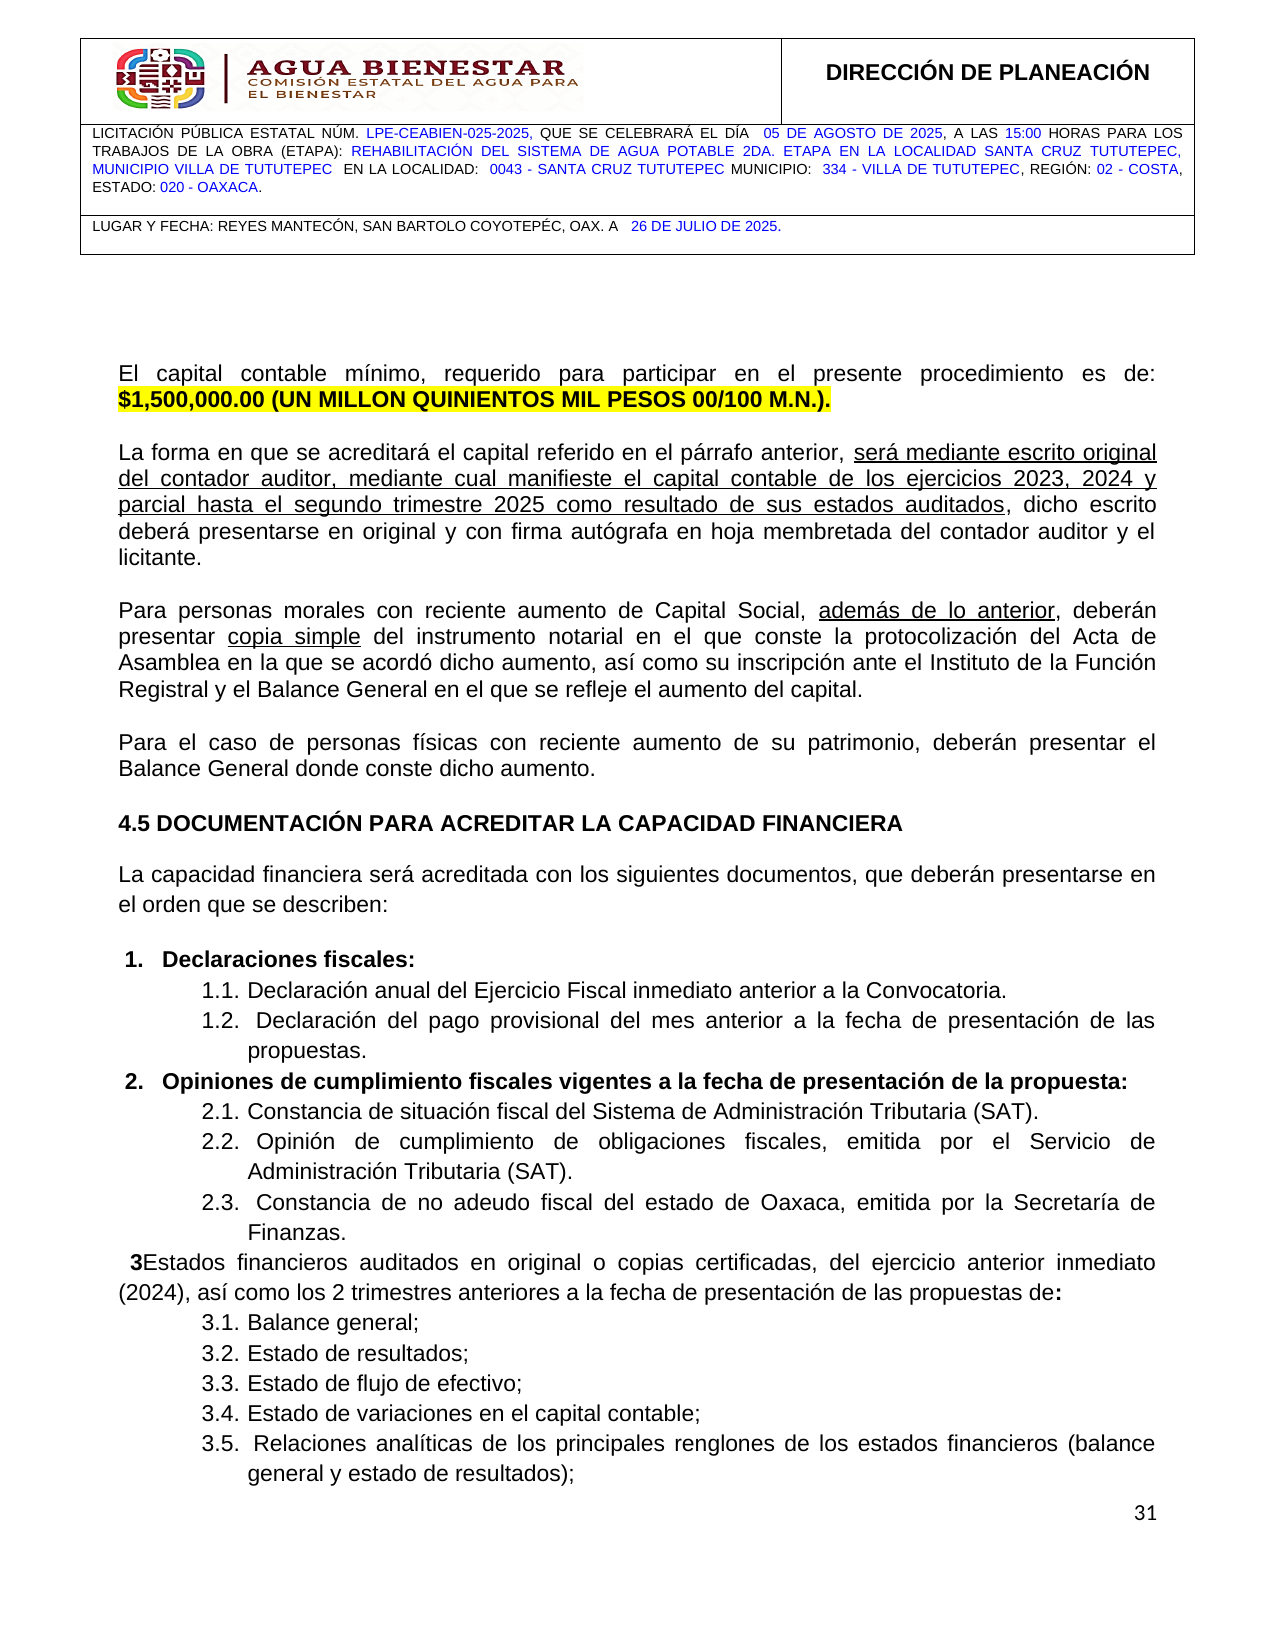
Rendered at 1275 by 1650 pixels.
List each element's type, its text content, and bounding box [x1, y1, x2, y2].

text 1. Declaraciones fiscales: [118, 946, 1157, 973]
text 3Estados financieros auditados en original o copias certificadas, del ejercicio anterior inmediato (2024), así como los 2 trimestres anteriores a la fecha de presentación de las propuestas de: [118, 1249, 1157, 1305]
text Para personas morales con reciente aumento de Capital Social, además de lo anterior, deberán presentar copia simple del instrumento notarial en el que conste la protocolización del Acta de Asamblea en la que se acordó dicho aumento, así como su inscripción ante el Instituto de la Función Registral y el Balance General en el que se refleje el aumento del capital. [118, 597, 1157, 702]
text La capacidad financiera será acreditada con los siguientes documentos, que deberán presentarse en el orden que se describen: [118, 861, 1157, 917]
text 1.2. Declaración del pago provisional del mes anterior a la fecha de presentación de las propuestas. [201, 1007, 1157, 1064]
text 3.2. Estado de resultados; [201, 1339, 1157, 1366]
text La forma en que se acreditará el capital referido en el párrafo anterior, será mediante escrito original del contador auditor, mediante cual manifieste el capital contable de los ejercicios 2023, 2024 y parcial hasta el segundo trimestre 2025 como resultado de sus estados auditados, dicho escrito deberá presentarse en original y con firma autógrafa en hoja membretada del contador auditor y el licitante. [118, 489, 1157, 570]
text 3.5. Relaciones analíticas de los principales renglones de los estados financieros (balance general y estado de resultados); [201, 1430, 1157, 1487]
text 3.1. Balance general; [201, 1309, 1157, 1336]
text El capital contable mínimo, requerido para participar en el presente procedimiento es de: $1,500,000.00 (UN MILLON QUINIENTOS MIL PESOS 00/100 M.N.). [118, 359, 1157, 412]
text 2. Opiniones de cumplimiento fiscales vigentes a la fecha de presentación de la propuesta: [118, 1068, 1157, 1094]
text Para el caso de personas físicas con reciente aumento de su patrimonio, deberán presentar el Balance General donde conste dicho aumento. [118, 728, 1157, 781]
picture [112, 43, 584, 111]
text 2.2. Opinión de cumplimiento de obligaciones fiscales, emitida por el Servicio de Administración Tributaria (SAT). [201, 1128, 1157, 1184]
text 4.5 DOCUMENTACIÓN PARA ACREDITAR LA CAPACIDAD FINANCIERA [118, 809, 1157, 836]
text 1.1. Declaración anual del Ejercicio Fiscal inmediato anterior a la Convocatoria. [201, 977, 1157, 1003]
text La forma en que se acreditará el capital referido en el párrafo anterior, será mediante escrito original del contador auditor, mediante cual manifieste el capital contable de los ejercicios 2023, 2024 y parcial hasta el segundo trimestre 2025 como resultado de sus estados auditados, dicho escrito deberá presentarse en original y con firma autógrafa en hoja membretada del contador auditor y el licitante. [118, 438, 1157, 488]
text 2.1. Constancia de situación fiscal del Sistema de Administración Tributaria (SAT). [201, 1098, 1157, 1124]
text 3.3. Estado de flujo de efectivo; [201, 1370, 1157, 1396]
text 3.4. Estado de variaciones en el capital contable; [201, 1400, 1157, 1426]
text 2.3. Constancia de no adeudo fiscal del estado de Oaxaca, emitida por la Secretaría de Finanzas. [201, 1188, 1157, 1245]
